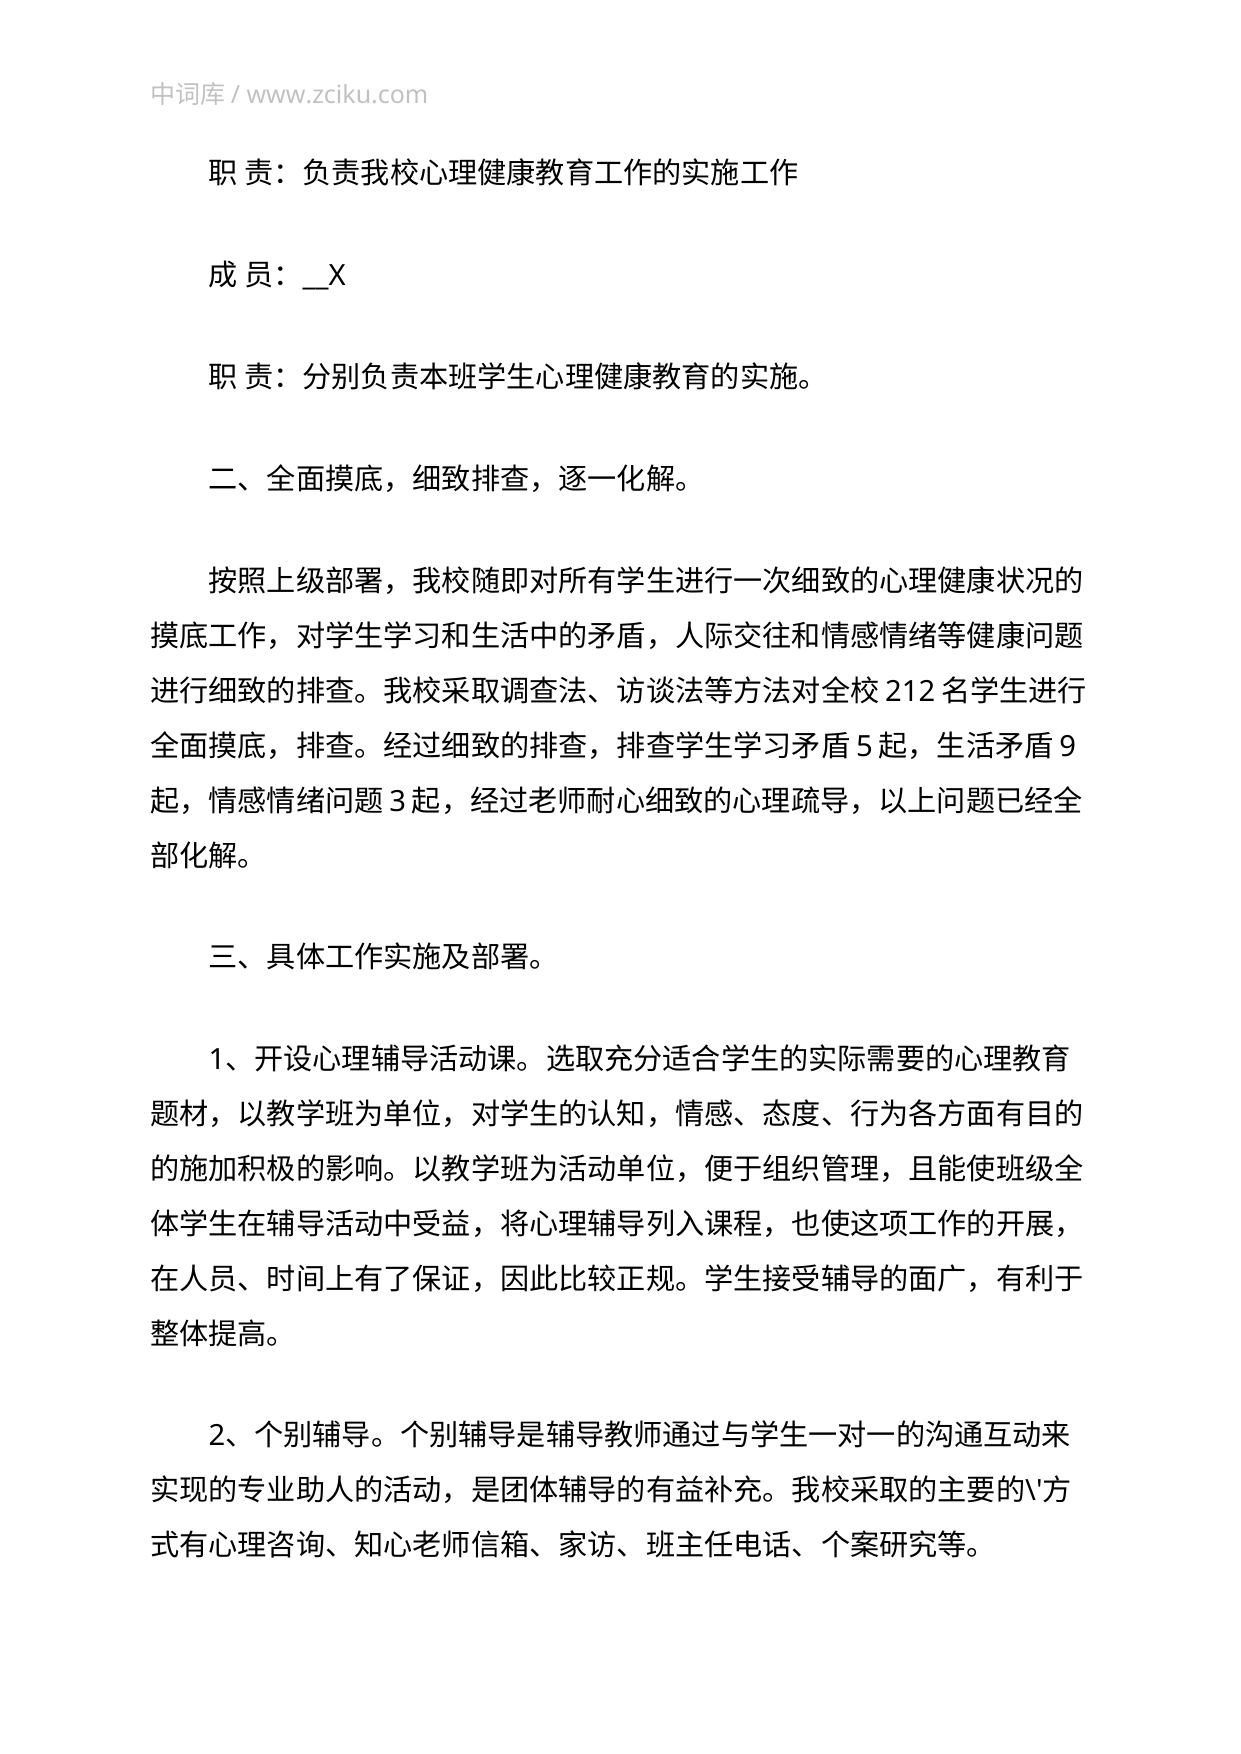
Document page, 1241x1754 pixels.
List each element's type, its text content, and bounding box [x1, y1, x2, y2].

text 1、开设心理辅导活动课。选取充分适合学生的实际需要的心理教育题材，以教学班为单位，对学生的认知，情感、态度、行为各方面有目的的施加积极的影响。以教学班为活动单位，便于组织管理，且能使班级全体学生在辅导活动中受益，将心理辅导列入课程，也使这项工作的开展，在人员、时间上有了保证，因此比较正规。学生接受辅导的面广，有利于整体提高。 [150, 1036, 1090, 1352]
text 按照上级部署，我校随即对所有学生进行一次细致的心理健康状况的摸底工作，对学生学习和生活中的矛盾，人际交往和情感情绪等健康问题进行细致的排查。我校采取调查法、访谈法等方法对全校212名学生进行全面摸底，排查。经过细致的排查，排查学生学习矛盾5起，生活矛盾9起，情感情绪问题3起，经过老师耐心细致的心理疏导，以上问题已经全部化解。 [150, 557, 1090, 874]
text 二、全面摸底，细致排查，逐一化解。 [150, 456, 1090, 498]
text 三、具体工作实施及部署。 [150, 934, 1090, 976]
text 成 员：__X [150, 252, 1090, 294]
text 职 责：分别负责本班学生心理健康教育的实施。 [150, 354, 1090, 396]
text 2、个别辅导。个别辅导是辅导教师通过与学生一对一的沟通互动来实现的专业助人的活动，是团体辅导的有益补充。我校采取的主要的\'方式有心理咨询、知心老师信箱、家访、班主任电话、个案研究等。 [150, 1412, 1090, 1564]
text 职 责：负责我校心理健康教育工作的实施工作 [150, 150, 1090, 192]
